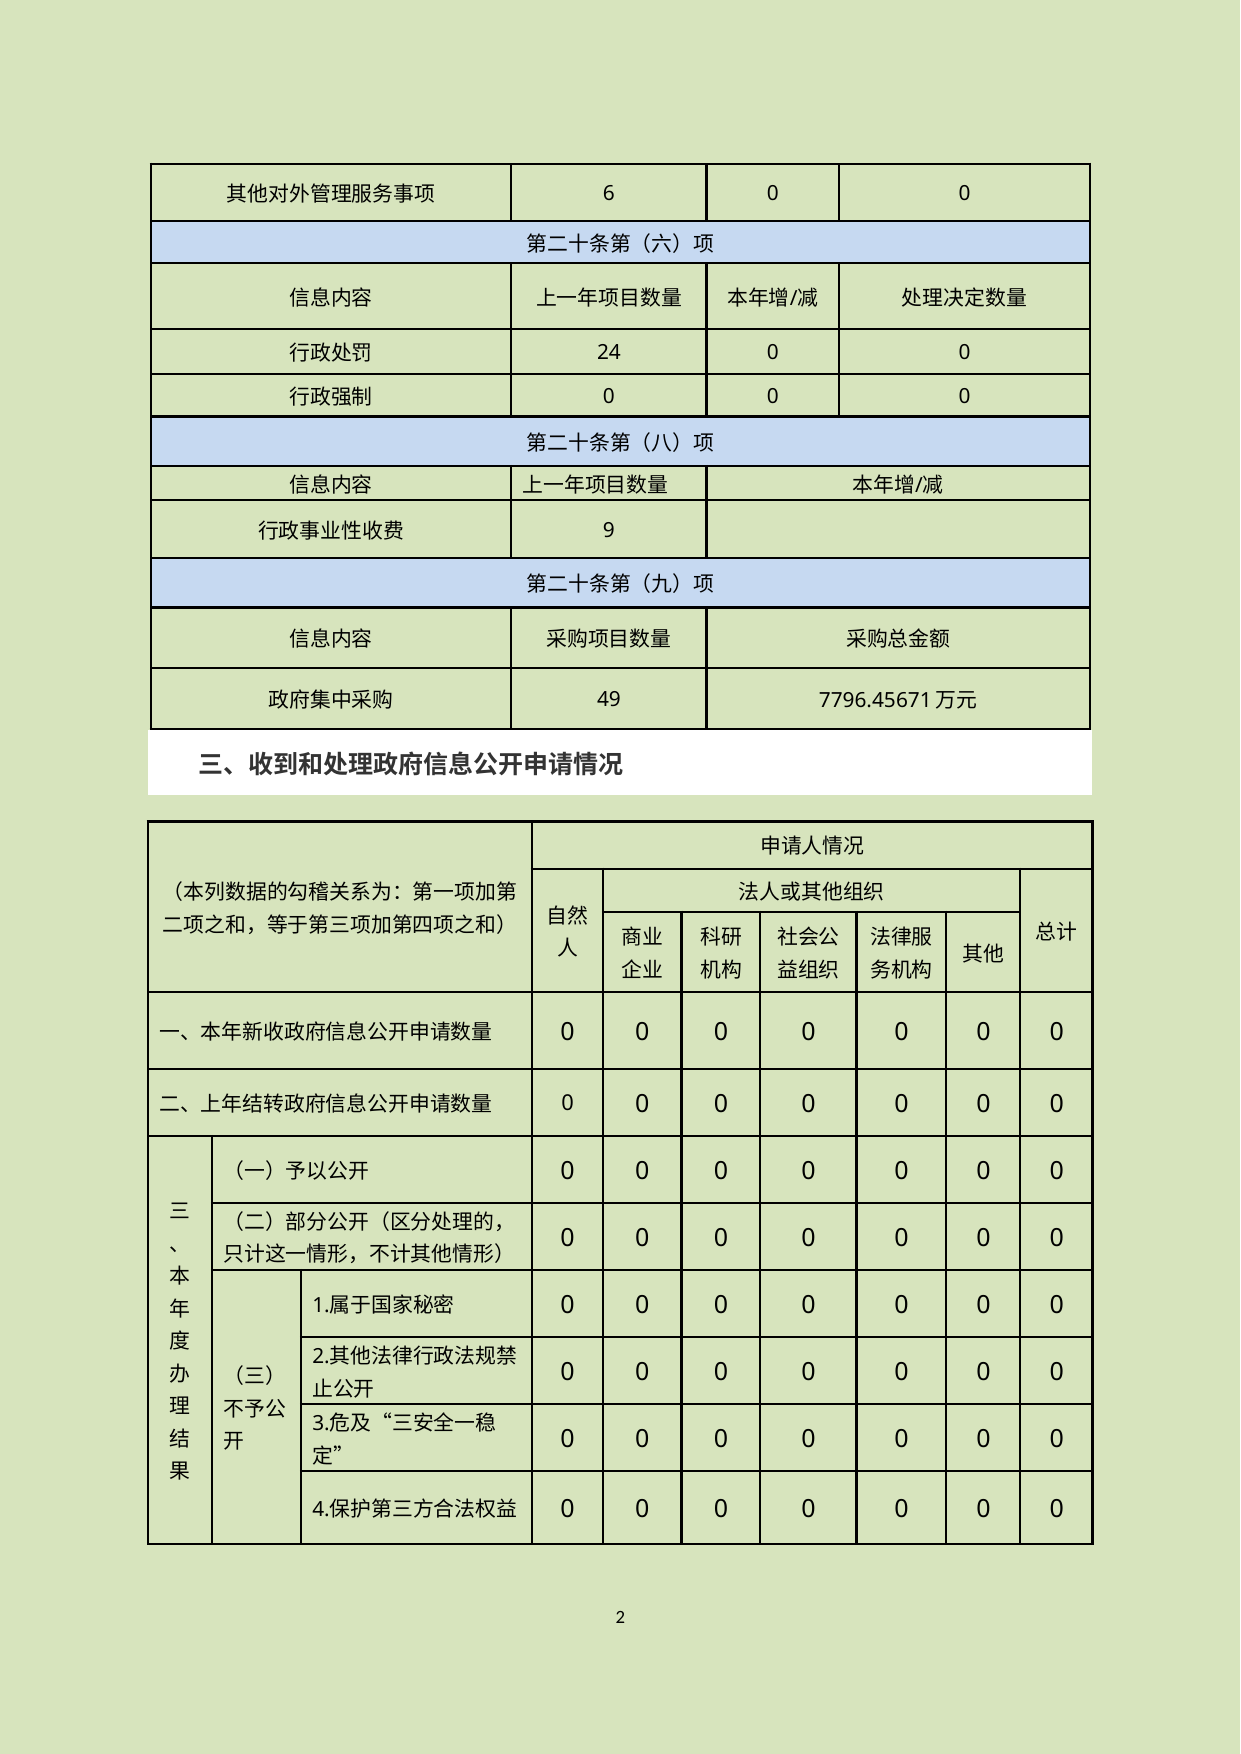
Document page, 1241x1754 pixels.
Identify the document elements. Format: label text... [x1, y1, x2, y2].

table_cell 0 [604, 993, 680, 1068]
table_cell 0 [1021, 1472, 1091, 1543]
table_cell 行政强制 [152, 375, 510, 415]
table_cell 0 [947, 1271, 1019, 1336]
table_cell （三）不予公开 [213, 1271, 300, 1543]
table_cell （一）予以公开 [213, 1137, 531, 1202]
table_cell 商业企业 [604, 913, 680, 991]
table_cell 0 [947, 1137, 1019, 1202]
table_cell 0 [604, 1070, 680, 1135]
table_cell 0 [858, 1204, 945, 1269]
table_cell 0 [683, 1137, 759, 1202]
table_cell 法人或其他组织 [604, 870, 1019, 911]
table_cell 0 [761, 1338, 855, 1403]
table_cell 0 [947, 1405, 1019, 1470]
table_cell 0 [533, 1338, 602, 1403]
table_cell 总计 [1021, 870, 1091, 991]
table_cell 上一年项目数量 [512, 467, 705, 499]
table_cell 0 [761, 1271, 855, 1336]
table_cell 0 [708, 375, 838, 415]
table_cell 2.其他法律行政法规禁止公开 [302, 1338, 531, 1403]
table_cell 自然人 [533, 870, 602, 991]
table_cell 0 [533, 1271, 602, 1336]
table_cell 24 [512, 330, 705, 373]
table_cell 1.属于国家秘密 [302, 1271, 531, 1336]
table_cell 0 [604, 1137, 680, 1202]
table_cell 处理决定数量 [840, 264, 1089, 328]
table_cell 0 [1021, 1070, 1091, 1135]
table_cell 0 [533, 1070, 602, 1135]
table_cell 其他 [947, 913, 1019, 991]
table_cell 49 [512, 669, 705, 728]
table_cell 信息内容 [152, 609, 510, 667]
table_cell 0 [604, 1204, 680, 1269]
table_cell 0 [840, 375, 1089, 415]
table_cell 0 [947, 1338, 1019, 1403]
table_cell 0 [708, 165, 838, 220]
table_cell 6 [512, 165, 705, 220]
table_cell 0 [761, 1204, 855, 1269]
table_cell 0 [533, 1137, 602, 1202]
table_cell 0 [512, 375, 705, 415]
table_cell 科研机构 [683, 913, 759, 991]
table_cell 0 [604, 1405, 680, 1470]
table_cell 信息内容 [152, 264, 510, 328]
table_cell 0 [761, 993, 855, 1068]
table_cell 0 [840, 330, 1089, 373]
table_cell 0 [708, 330, 838, 373]
table_cell 上一年项目数量 [512, 264, 705, 328]
table_cell 行政事业性收费 [152, 501, 510, 557]
table_cell 0 [683, 1204, 759, 1269]
table_cell 0 [947, 1204, 1019, 1269]
table_cell 0 [604, 1271, 680, 1336]
table_cell 第二十条第（六）项 [152, 222, 1089, 262]
table_cell 信息内容 [152, 467, 510, 499]
table_cell 0 [683, 1070, 759, 1135]
table_cell 0 [858, 1137, 945, 1202]
table_cell 一、本年新收政府信息公开申请数量 [149, 993, 531, 1068]
table_cell 行政处罚 [152, 330, 510, 373]
table_cell 0 [683, 1338, 759, 1403]
table_cell 0 [533, 993, 602, 1068]
text 三、收到和处理政府信息公开申请情况 [148, 730, 1092, 795]
table_header （本列数据的勾稽关系为：第一项加第二项之和，等于第三项加第四项之和） [149, 823, 531, 991]
table_cell 0 [1021, 1137, 1091, 1202]
table_cell 4.保护第三方合法权益 [302, 1472, 531, 1543]
table_cell 二、上年结转政府信息公开申请数量 [149, 1070, 531, 1135]
table_cell （二）部分公开（区分处理的，只计这一情形，不计其他情形） [213, 1204, 531, 1269]
table_cell 社会公益组织 [761, 913, 855, 991]
table_cell 第二十条第（九）项 [152, 559, 1089, 606]
table_cell 0 [604, 1338, 680, 1403]
table_cell 0 [683, 1472, 759, 1543]
table_cell 0 [1021, 1405, 1091, 1470]
table_cell 0 [1021, 1204, 1091, 1269]
table_cell 0 [858, 1070, 945, 1135]
table_cell 0 [840, 165, 1089, 220]
table_cell 0 [947, 1070, 1019, 1135]
table_cell 0 [858, 1271, 945, 1336]
table_cell 0 [858, 1338, 945, 1403]
table_cell 本年增/减 [708, 264, 838, 328]
table_cell 本年增/减 [708, 467, 1089, 499]
table_cell 0 [683, 1405, 759, 1470]
table_header 申请人情况 [533, 823, 1091, 867]
table_cell 0 [1021, 1338, 1091, 1403]
table_cell 法律服务机构 [858, 913, 945, 991]
table_cell 7796.45671万元 [708, 669, 1089, 728]
table_cell 0 [761, 1137, 855, 1202]
table_cell 0 [761, 1405, 855, 1470]
table_cell 采购项目数量 [512, 609, 705, 667]
table_cell 三、本年度办理结果 [149, 1137, 211, 1543]
table_cell 3.危及“三安全一稳定” [302, 1405, 531, 1470]
table_cell 0 [761, 1472, 855, 1543]
table_cell 0 [858, 1472, 945, 1543]
table_cell 0 [761, 1070, 855, 1135]
table_cell 0 [604, 1472, 680, 1543]
table_cell 0 [858, 993, 945, 1068]
table_cell 0 [858, 1405, 945, 1470]
table_cell 0 [947, 1472, 1019, 1543]
table_cell 0 [683, 1271, 759, 1336]
table_cell 其他对外管理服务事项 [152, 165, 510, 220]
table_cell 政府集中采购 [152, 669, 510, 728]
table_cell 0 [1021, 1271, 1091, 1336]
table_cell [708, 501, 1089, 557]
table_cell 0 [1021, 993, 1091, 1068]
table_cell 第二十条第（八）项 [152, 418, 1089, 465]
table_cell 0 [533, 1472, 602, 1543]
table_cell 9 [512, 501, 705, 557]
table_cell 0 [533, 1204, 602, 1269]
table_cell 0 [533, 1405, 602, 1470]
table_cell 采购总金额 [708, 609, 1089, 667]
table_cell 0 [947, 993, 1019, 1068]
table_cell 0 [683, 993, 759, 1068]
